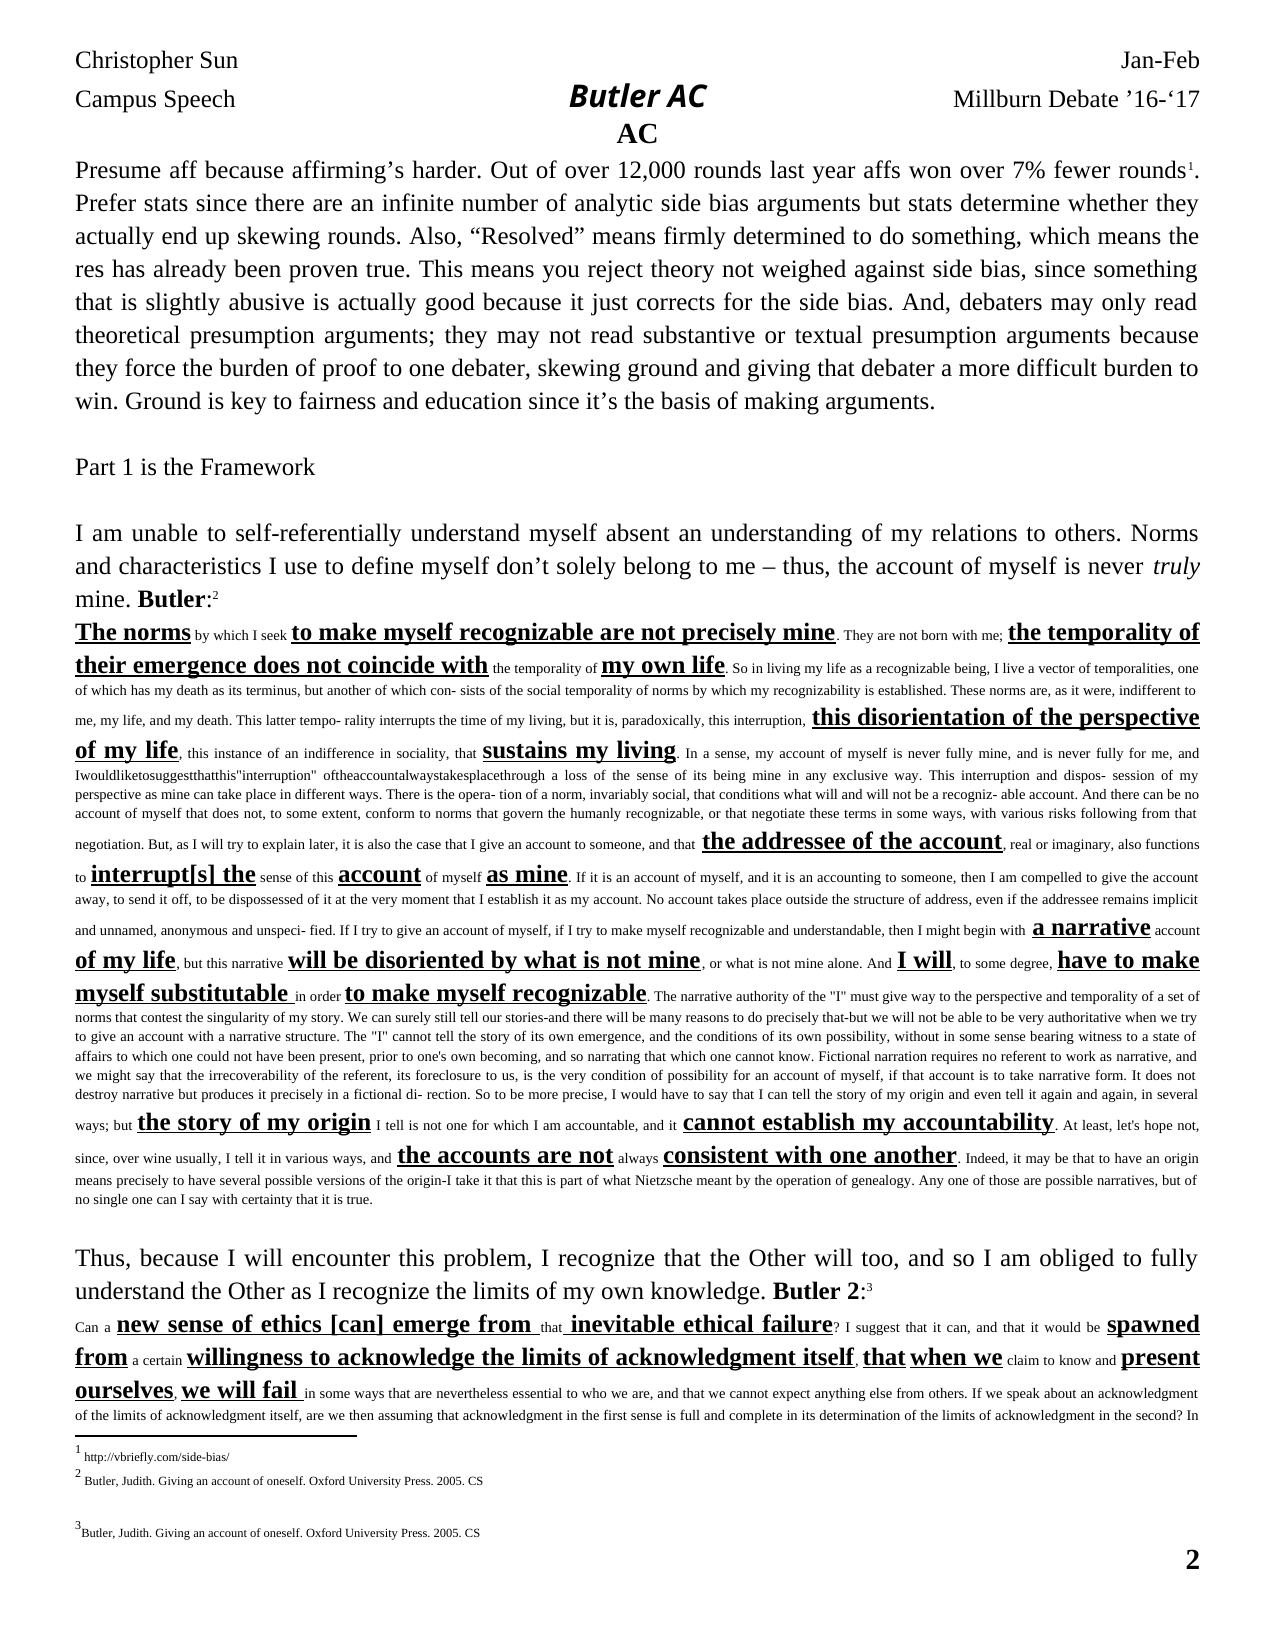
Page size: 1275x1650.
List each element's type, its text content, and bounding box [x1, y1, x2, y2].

text Presume aff because affirming’s harder. Out of over 12,000 rounds last year affs won over 7% fewer rounds. Prefer stats since there are an infinite number of analytic side bias arguments but stats determine whether they actually end up skewing rounds. Also, “Resolved” means firmly determined to do something, which means the res has already been proven true. This means you reject theory not weighed against side bias, since something that is slightly abusive is actually good because it just corrects for the side bias. And, debaters may only read theoretical presumption arguments; they may not read substantive or textual presumption arguments because they force the burden of proof to one debater, skewing ground and giving that debater a more difficult burden to win. Ground is key to fairness and education since it’s the basis of making arguments. [75, 155, 1200, 415]
text The norms by which I seek to make myself recognizable are not precisely mine. They are not born with me; the temporality of their emergence does not coincide with the temporality of my own life. So in living my life as a recognizable being, I live a vector of temporalities, one of which has my death as its terminus, but another of which con- sists of the social temporality of norms by which my recognizability is established. These norms are, as it were, indifferent to me, my life, and my death. This latter tempo- rality interrupts the time of my living, but it is, paradoxically, this interruption, this disorientation of the perspective of my life, this instance of an indifference in sociality, that sustains my living. In a sense, my account of myself is never fully mine, and is never fully for me, and Iwouldliketosuggestthatthis"interruption" oftheaccountalwaystakesplacethrough a loss of the sense of its being mine in any exclusive way. This interruption and dispos- session of my perspective as mine can take place in different ways. There is the opera- tion of a norm, invariably social, that conditions what will and will not be a recogniz- able account. And there can be no account of myself that does not, to some extent, conform to norms that govern the humanly recognizable, or that negotiate these terms in some ways, with various risks following from that negotiation. But, as I will try to explain later, it is also the case that I give an account to someone, and that the addressee of the account, real or imaginary, also functions to interrupt[s] the sense of this account of myself as mine. If it is an account of myself, and it is an accounting to someone, then I am compelled to give the account away, to send it off, to be dispossessed of it at the very moment that I establish it as my account. No account takes place outside the structure of address, even if the addressee remains implicit and unnamed, anonymous and unspeci- fied. If I try to give an account of myself, if I try to make myself recognizable and understandable, then I might begin with a narrative account of my life, but this narrative will be disoriented by what is not mine, or what is not mine alone. And I will, to some degree, have to make myself substitutable in order to make myself recognizable. The narrative authority of the "I" must give way to the perspective and temporality of a set of norms that contest the singularity of my story. We can surely still tell our stories-and there will be many reasons to do precisely that-but we will not be able to be very authoritative when we try to give an account with a narrative structure. The "I" cannot tell the story of its own emergence, and the conditions of its own possibility, without in some sense bearing witness to a state of affairs to which one could not have been present, prior to one's own becoming, and so narrating that which one cannot know. Fictional narration requires no referent to work as narrative, and we might say that the irrecoverability of the referent, its foreclosure to us, is the very condition of possibility for an account of myself, if that account is to take narrative form. It does not destroy narrative but produces it precisely in a fictional di- rection. So to be more precise, I would have to say that I can tell the story of my origin and even tell it again and again, in several ways; but the story of my origin I tell is not one for which I am accountable, and it cannot establish my accountability. At least, let's hope not, since, over wine usually, I tell it in various ways, and the accounts are not always consistent with one another. Indeed, it may be that to have an origin means precisely to have several possible versions of the origin-I take it that this is part of what Nietzsche meant by the operation of genealogy. Any one of those are possible narratives, but of no single one can I say with certainty that it is true. [75, 617, 1200, 1207]
text I am unable to self-referentially understand myself absent an understanding of my relations to others. Norms and characteristics I use to define myself don’t solely belong to me – thus, the account of myself is never truly mine. Butler: [75, 518, 1200, 613]
text Thus, because I will encounter this problem, I recognize that the Other will too, and so I am obliged to fully understand the Other as I recognize the limits of my own knowledge. Butler 2: [75, 1243, 1200, 1305]
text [75, 1309, 1200, 1423]
text Part 1 is the Framework [75, 452, 1200, 481]
subtitle AC [75, 116, 1200, 150]
